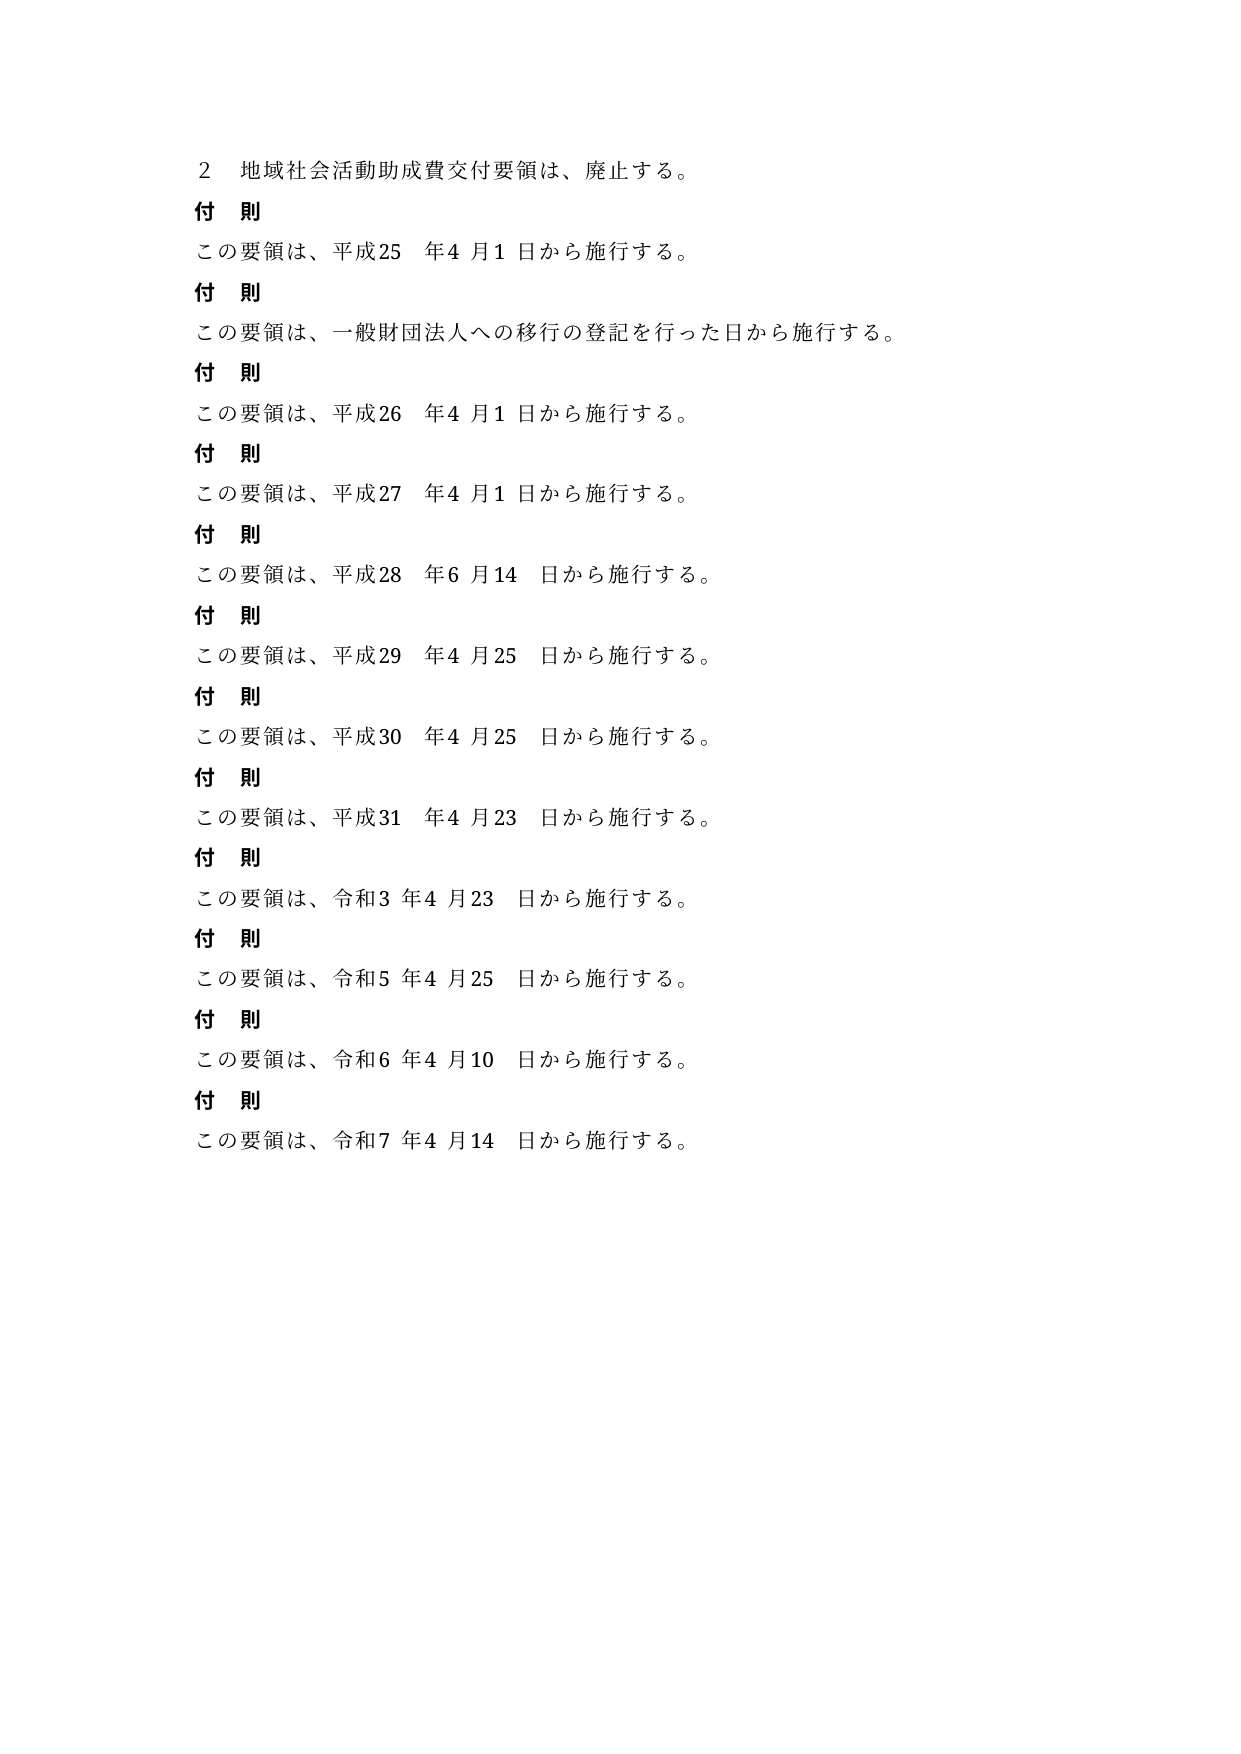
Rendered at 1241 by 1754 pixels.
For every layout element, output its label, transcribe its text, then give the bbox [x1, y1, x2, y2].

text 付 則 [171, 756, 1138, 796]
text この要領は、平成26年4月1日から施行する。 [171, 392, 1138, 432]
text この要領は、平成30年4月25日から施行する。 [171, 715, 1138, 756]
text 付 則 [171, 271, 1138, 311]
text この要領は、令和3年4月23日から施行する。 [171, 877, 1138, 917]
text 付 則 [171, 675, 1138, 715]
text この要領は、令和6年4月10日から施行する。 [171, 1039, 1138, 1079]
text この要領は、平成29年4月25日から施行する。 [171, 634, 1138, 675]
text 付 則 [171, 513, 1138, 554]
text ２ 地域社会活動助成費交付要領は、廃止する。 [171, 149, 1138, 190]
text この要領は、平成25年4月1日から施行する。 [171, 230, 1138, 271]
text 付 則 [171, 1079, 1138, 1119]
text この要領は、一般財団法人への移行の登記を行った日から施行する。 [171, 311, 1138, 352]
text この要領は、平成31年4月23日から施行する。 [171, 796, 1138, 837]
text 付 則 [171, 837, 1138, 877]
text 付 則 [171, 917, 1138, 958]
text この要領は、平成27年4月1日から施行する。 [171, 473, 1138, 513]
text この要領は、平成28年6月14日から施行する。 [171, 554, 1138, 594]
text この要領は、令和5年4月25日から施行する。 [171, 958, 1138, 998]
text 付 則 [171, 594, 1138, 634]
text 付 則 [171, 998, 1138, 1039]
text 付 則 [171, 190, 1138, 230]
text 付 則 [171, 432, 1138, 473]
text この要領は、令和7年4月14日から施行する。 [171, 1119, 1138, 1160]
text 付 則 [171, 352, 1138, 392]
